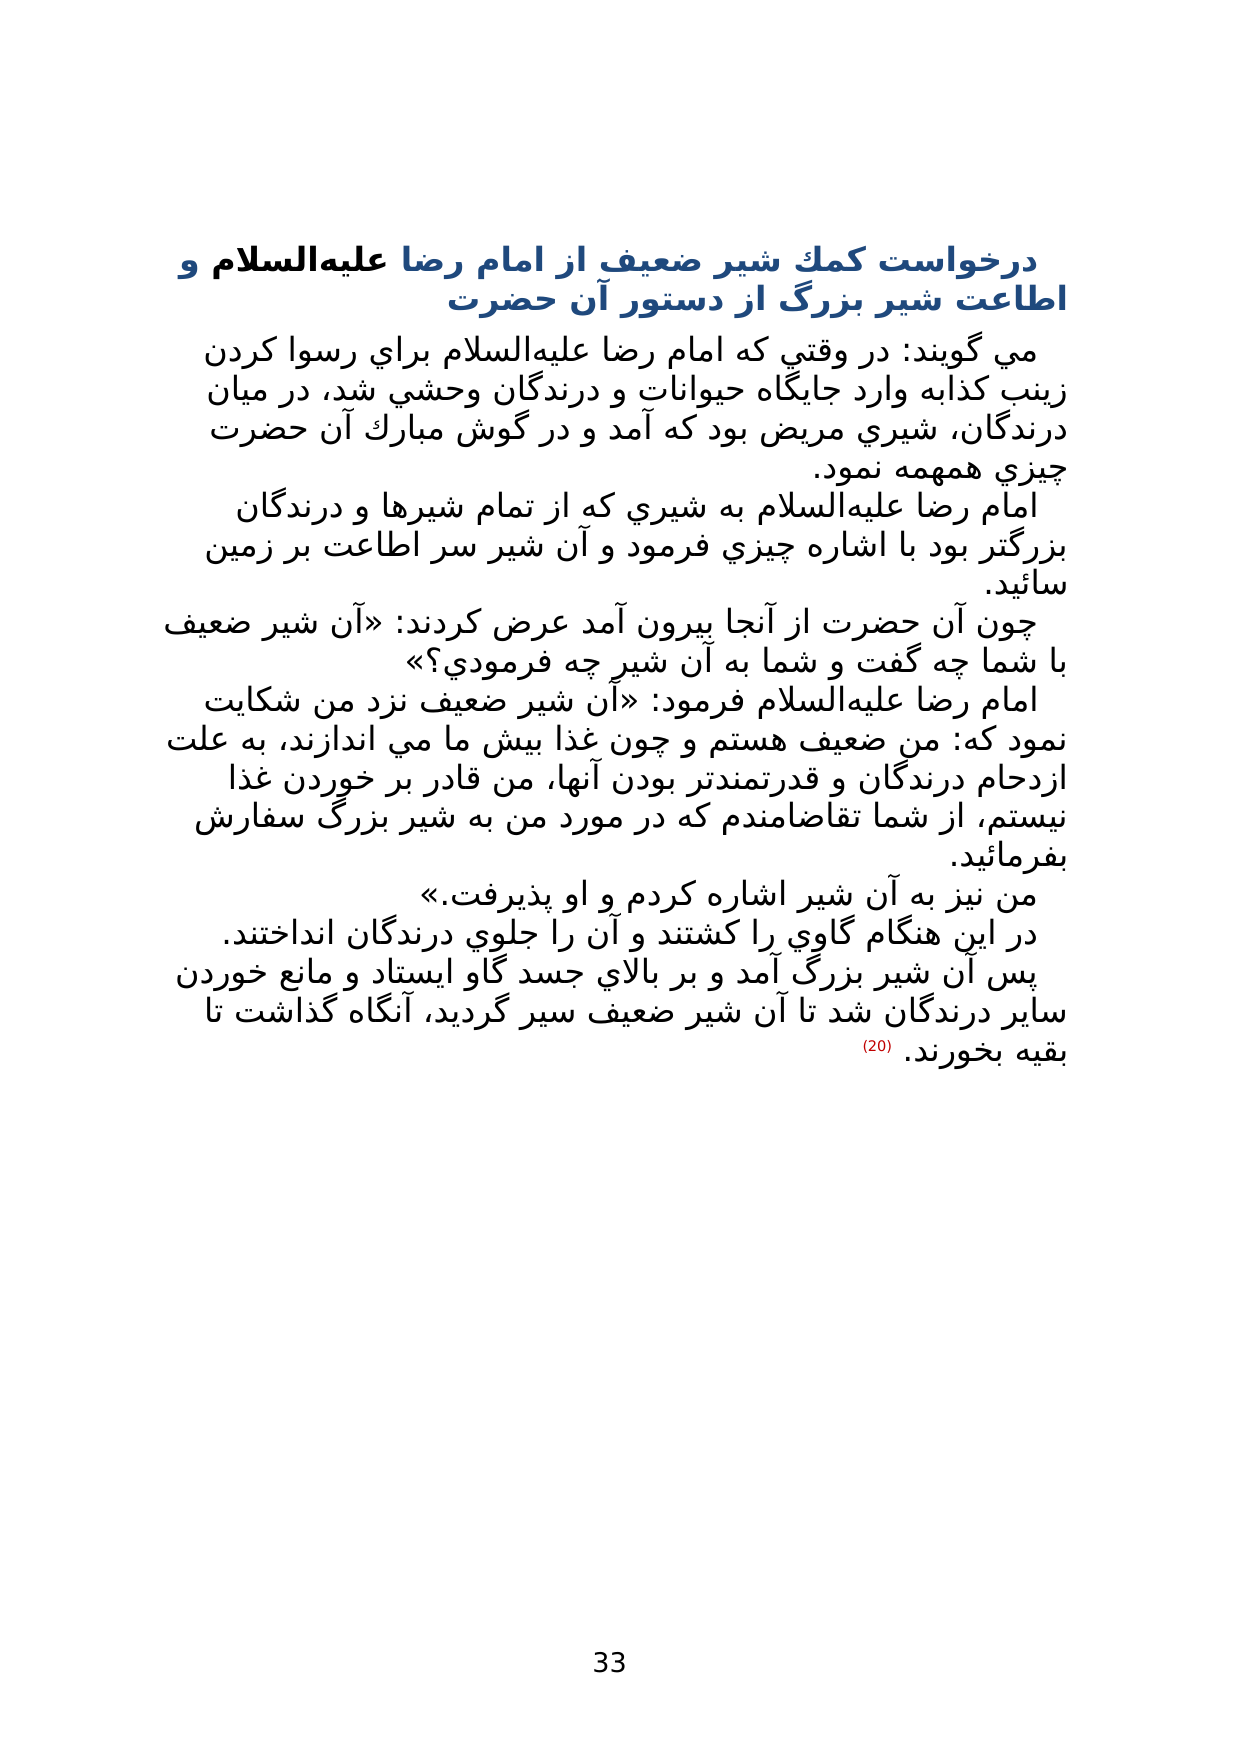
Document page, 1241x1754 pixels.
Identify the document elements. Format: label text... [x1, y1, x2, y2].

subtitle درخواست كمك شير ضعيف از امام رضا عليه‌السلام و اطاعت شير بزرگ از دستور آن حضرت [150, 241, 1069, 318]
text چون آن حضرت از آنجا بيرون آمد عرض كردند: «آن شير ضعيف با شما چه گفت و شما به آن شير چه فرمودي؟» [150, 603, 1069, 680]
text در اين هنگام گاوي را كشتند و آن را جلوي درندگان انداختند. [150, 913, 1069, 952]
text من نيز به آن شير اشاره كردم و او پذيرفت.» [150, 875, 1069, 913]
text مي گويند: در وقتي كه امام رضا عليه‌السلام براي رسوا كردن زينب كذابه وارد جايگاه حيوانات و درندگان وحشي شد، در ميان درندگان، شيري مريض بود كه آمد و در گوش مبارك آن حضرت چيزي همهمه نمود. [150, 331, 1069, 486]
text پس آن شير بزرگ آمد و بر بالاي جسد گاو ايستاد و مانع خوردن ساير درندگان شد تا آن شير ضعيف سير گرديد، آنگاه گذاشت تا بقيه بخورند. (20) [150, 952, 1069, 1069]
text امام رضا عليه‌السلام فرمود: «آن شير ضعيف نزد من شكايت نمود كه: من ضعيف هستم و چون غذا بيش ما مي اندازند، به علت ازدحام درندگان و قدرتمندتر بودن آنها، من قادر بر خوردن غذا نيستم، از شما تقاضامندم كه در مورد من به شير بزرگ سفارش بفرمائيد. [150, 680, 1069, 875]
text امام رضا عليه‌السلام به شيري كه از تمام شيرها و درندگان بزرگتر بود با اشاره چيزي فرمود و آن شير سر اطاعت بر زمين سائيد. [150, 486, 1069, 603]
